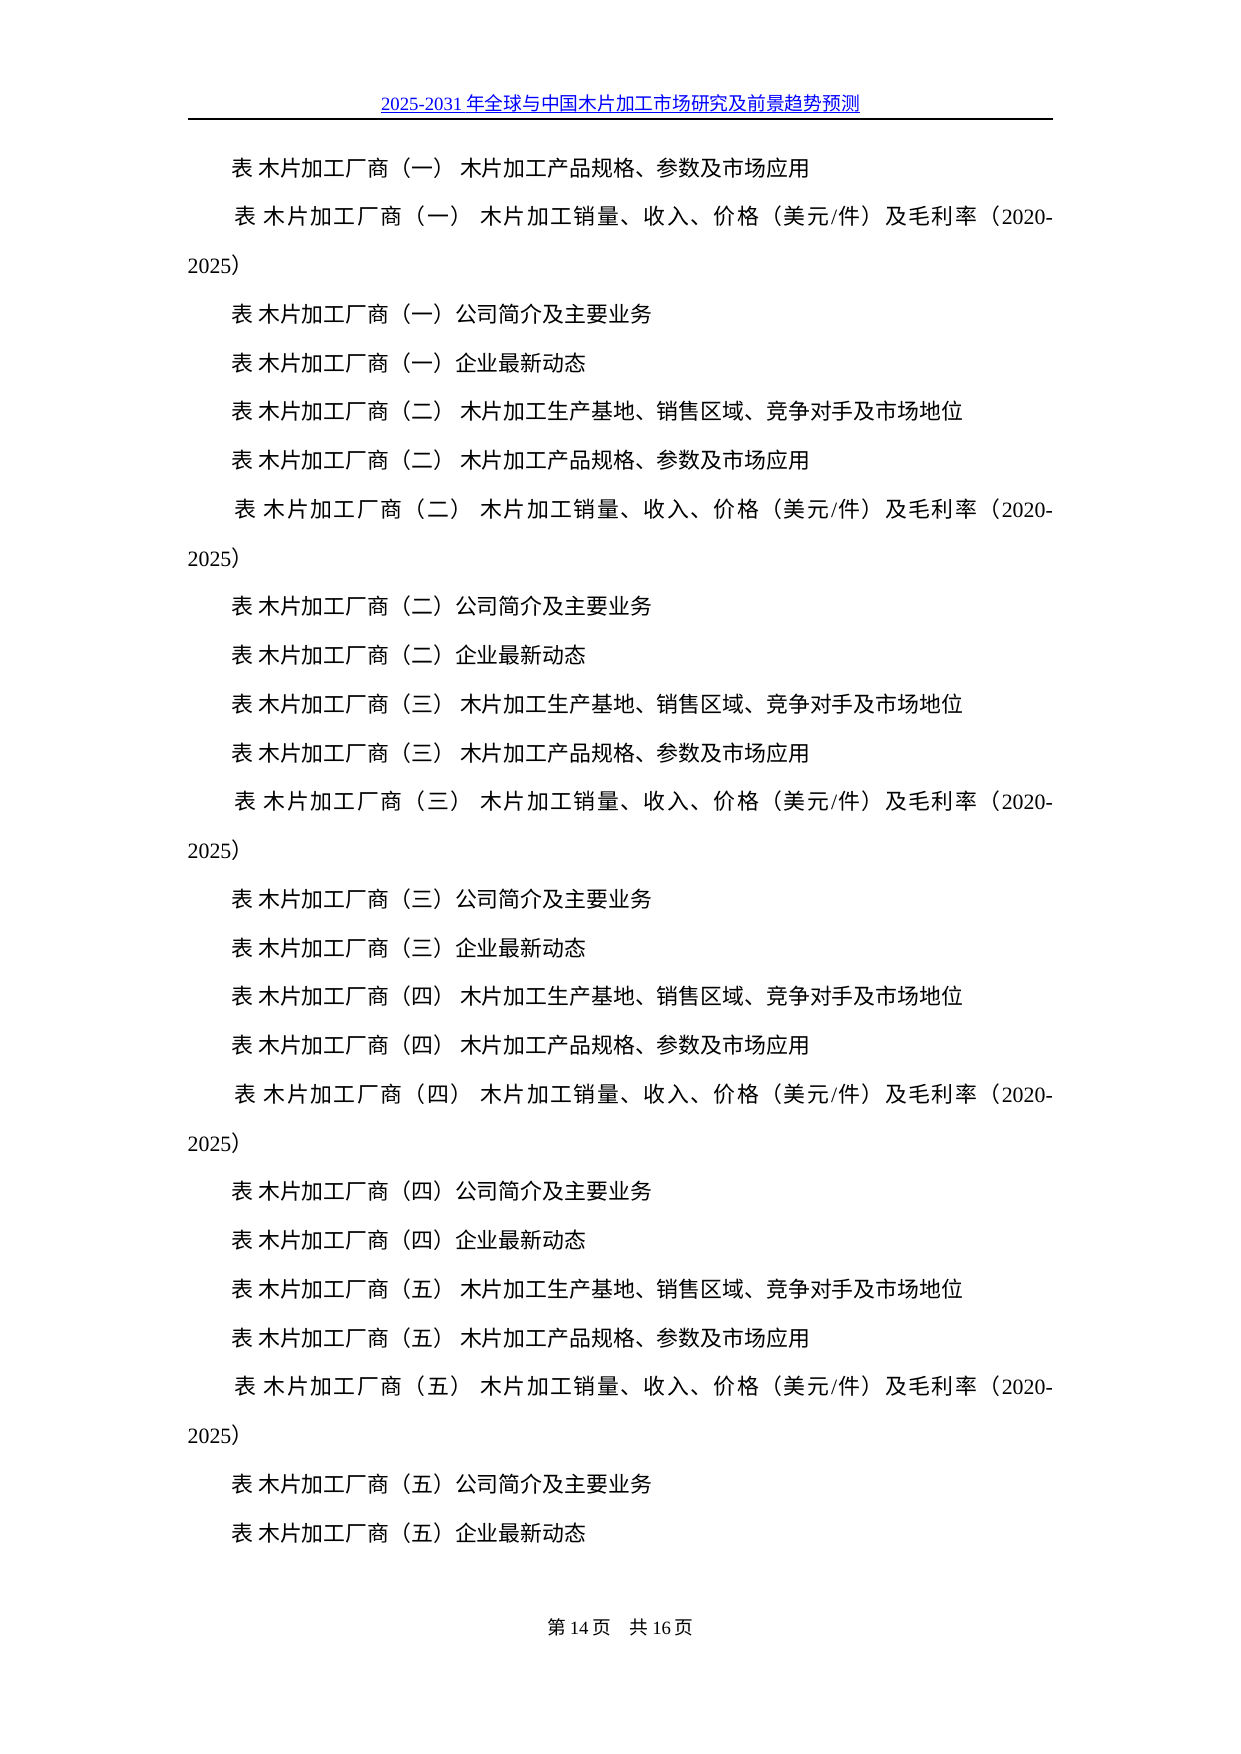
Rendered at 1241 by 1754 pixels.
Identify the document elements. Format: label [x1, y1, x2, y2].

text [187, 150, 1053, 1548]
